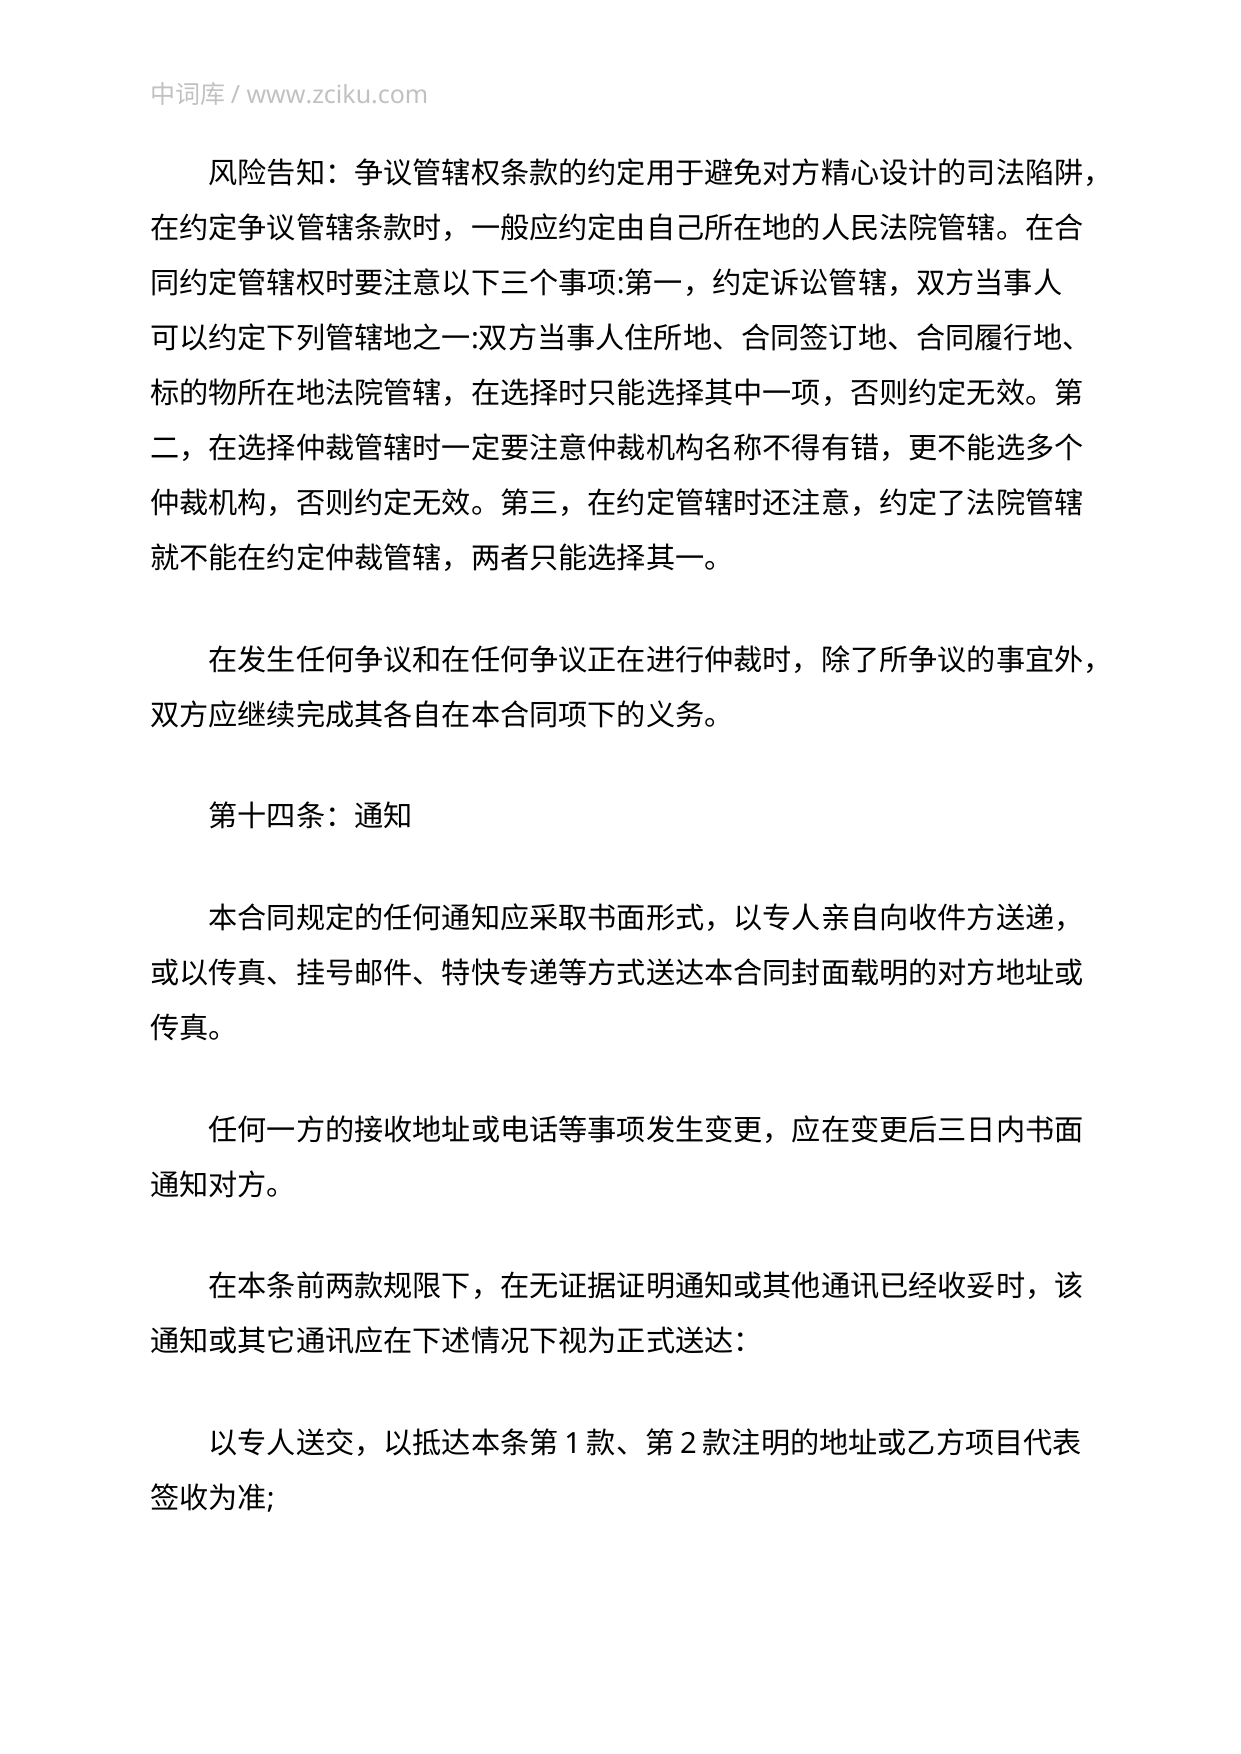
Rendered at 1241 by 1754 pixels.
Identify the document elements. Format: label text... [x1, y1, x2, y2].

text 以专人送交，以抵达本条第1款、第2款注明的地址或乙方项目代表签收为准; [150, 1419, 1090, 1517]
text 在发生任何争议和在任何争议正在进行仲裁时，除了所争议的事宜外，双方应继续完成其各自在本合同项下的义务。 [150, 636, 1090, 733]
text 在本条前两款规限下，在无证据证明通知或其他通讯已经收妥时，该通知或其它通讯应在下述情况下视为正式送达： [150, 1263, 1090, 1360]
text 本合同规定的任何通知应采取书面形式，以专人亲自向收件方送递，或以传真、挂号邮件、特快专递等方式送达本合同封面载明的对方地址或传真。 [150, 895, 1090, 1047]
text 风险告知：争议管辖权条款的约定用于避免对方精心设计的司法陷阱，在约定争议管辖条款时，一般应约定由自己所在地的人民法院管辖。在合同约定管辖权时要注意以下三个事项:第一，约定诉讼管辖，双方当事人可以约定下列管辖地之一:双方当事人住所地、合同签订地、合同履行地、标的物所在地法院管辖，在选择时只能选择其中一项，否则约定无效。第二，在选择仲裁管辖时一定要注意仲裁机构名称不得有错，更不能选多个仲裁机构，否则约定无效。第三，在约定管辖时还注意，约定了法院管辖就不能在约定仲裁管辖，两者只能选择其一。 [150, 150, 1090, 577]
text 任何一方的接收地址或电话等事项发生变更，应在变更后三日内书面通知对方。 [150, 1106, 1090, 1203]
text 第十四条：通知 [150, 793, 1090, 835]
